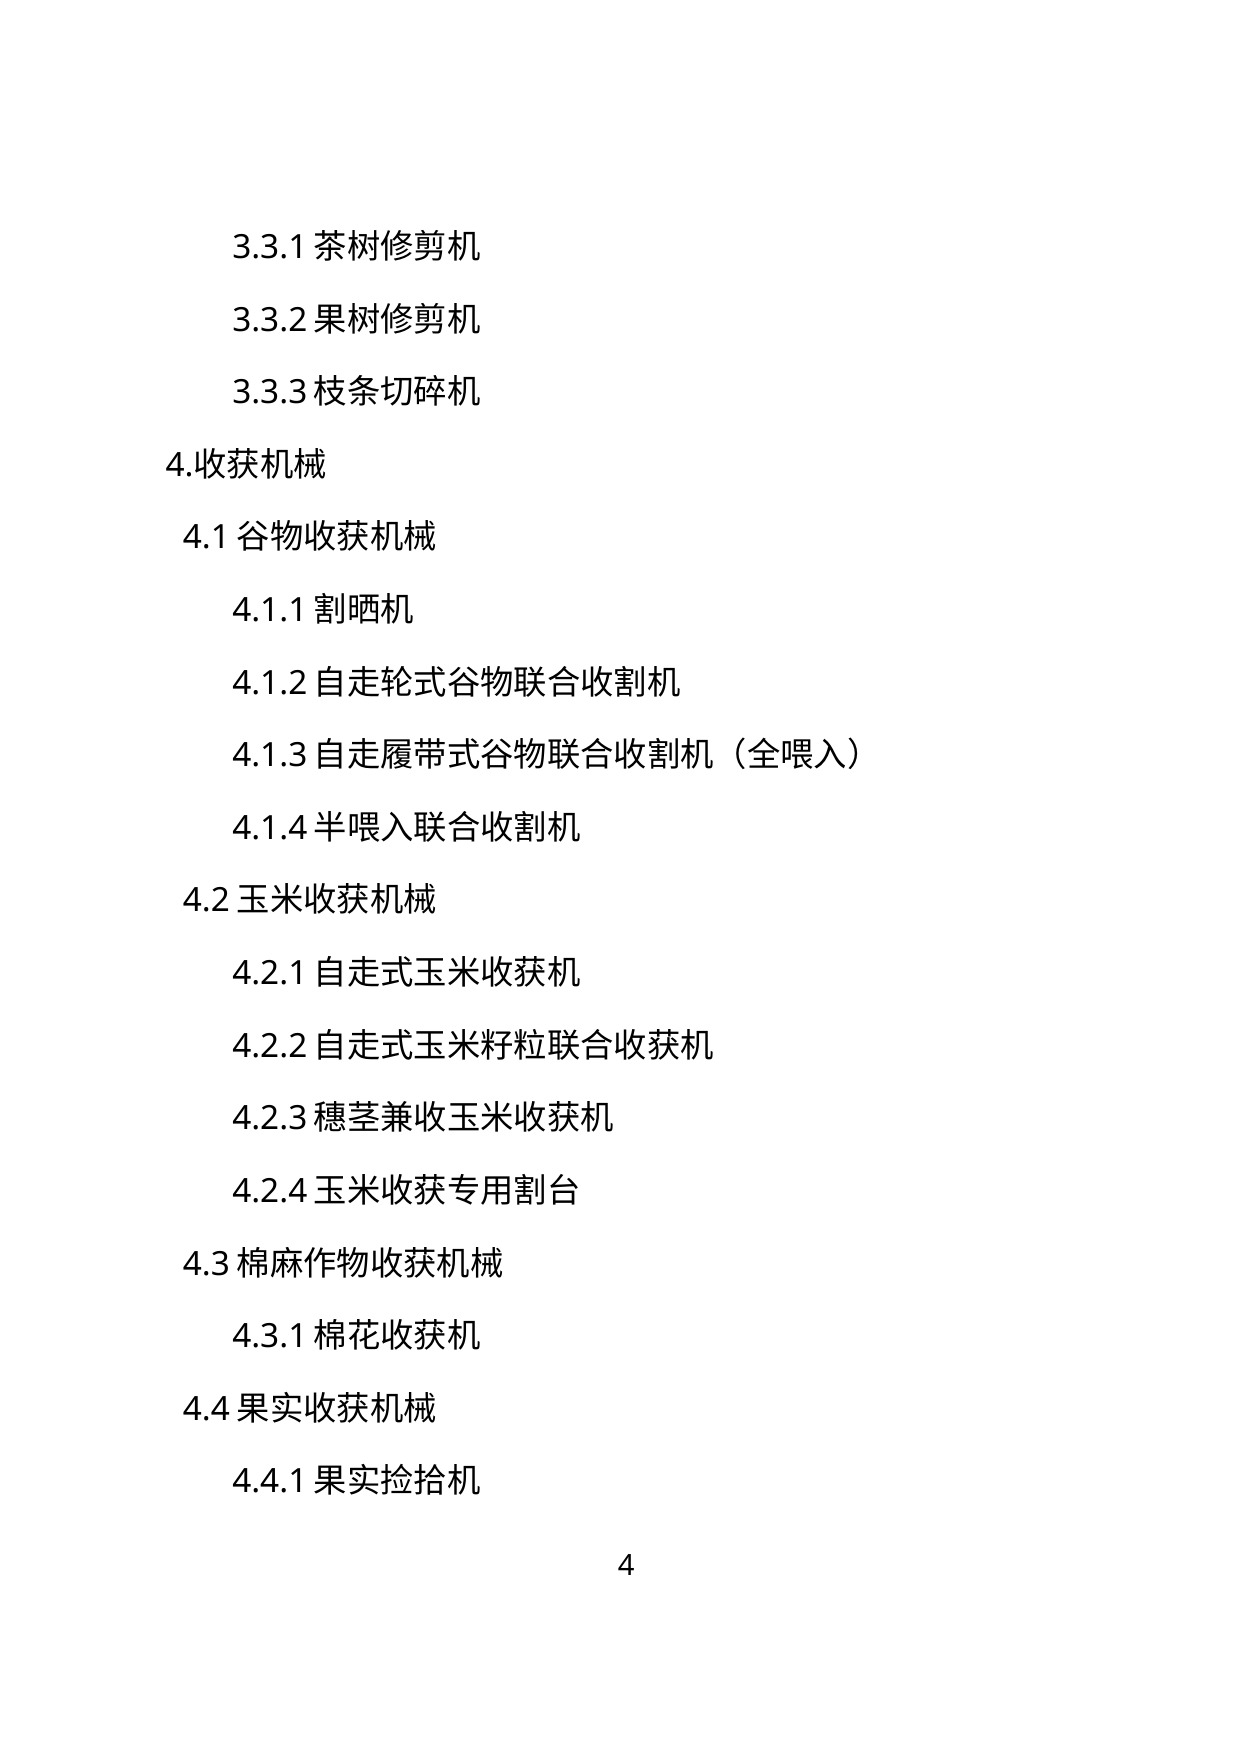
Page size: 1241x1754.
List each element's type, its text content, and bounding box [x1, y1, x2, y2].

text 4.1谷物收获机械 [165, 510, 1087, 559]
text 4.2.4玉米收获专用割台 [165, 1164, 1087, 1212]
text 4.1.1割晒机 [165, 583, 1087, 631]
text 4.4.1果实捡拾机 [165, 1454, 1087, 1502]
text 4.3.1棉花收获机 [165, 1309, 1087, 1357]
text 3.3.3枝条切碎机 [165, 365, 1087, 413]
text 4.1.3自走履带式谷物联合收割机（全喂入） [165, 728, 1087, 776]
text 4.1.2自走轮式谷物联合收割机 [165, 655, 1087, 704]
text 4.2.1自走式玉米收获机 [165, 946, 1087, 994]
text 4.2.2自走式玉米籽粒联合收获机 [165, 1018, 1087, 1067]
text 4.收获机械 [165, 438, 1087, 486]
text 4.2玉米收获机械 [165, 873, 1087, 922]
text 4.1.4半喂入联合收割机 [165, 801, 1087, 849]
text 3.3.2果树修剪机 [165, 292, 1087, 341]
text 3.3.1茶树修剪机 [165, 220, 1087, 268]
text 4.4果实收获机械 [165, 1381, 1087, 1430]
text 4.2.3穗茎兼收玉米收获机 [165, 1091, 1087, 1139]
text 4.3棉麻作物收获机械 [165, 1236, 1087, 1285]
